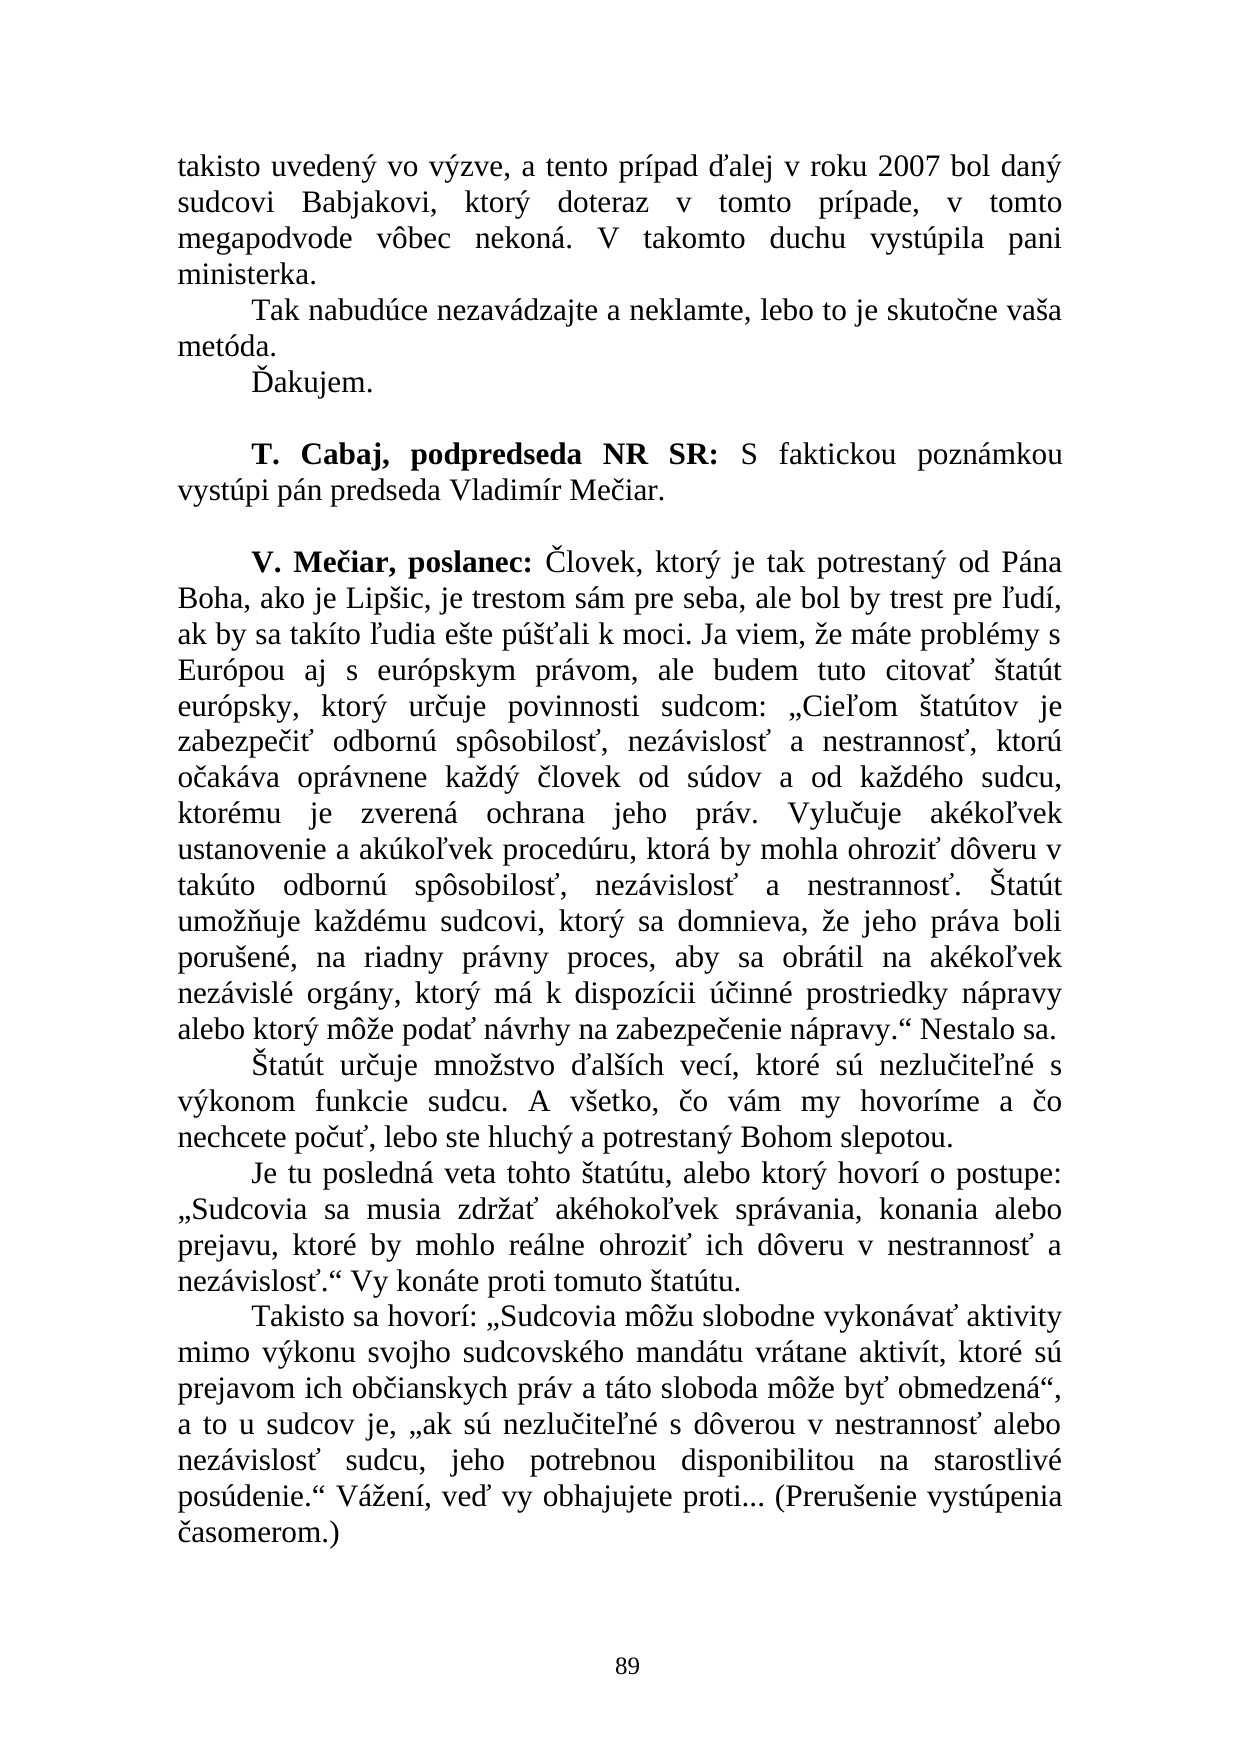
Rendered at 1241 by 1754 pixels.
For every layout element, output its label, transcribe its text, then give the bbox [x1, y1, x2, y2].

text Je tu posledná veta tohto štatútu, alebo ktorý hovorí o postupe: „Sudcovia sa musia zdržať akéhokoľvek správania, konania alebo prejavu, ktoré by mohlo reálne ohroziť ich dôveru v nestrannosť a nezávislosť.“ Vy konáte proti tomuto štatútu. [177, 1154, 1063, 1298]
text Tak nabudúce nezavádzajte a neklamte, lebo to je skutočne vaša metóda. [177, 291, 1063, 363]
text T. Cabaj, podpredseda NR SR: S faktickou poznámkou vystúpi pán predseda Vladimír Mečiar. [177, 435, 1063, 507]
text Ďakujem. [177, 363, 1063, 399]
text Takisto sa hovorí: „Sudcovia môžu slobodne vykonávať aktivity mimo výkonu svojho sudcovského mandátu vrátane aktivít, ktoré sú prejavom ich občianskych práv a táto sloboda môže byť obmedzená“, a to u sudcov je, „ak sú nezlučiteľné s dôverou v nestrannosť alebo nezávislosť sudcu, jeho potrebnou disponibilitou na starostlivé posúdenie.“ Vážení, veď vy obhajujete proti... (Prerušenie vystúpenia časomerom.) [177, 1298, 1063, 1549]
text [177, 148, 1063, 291]
text Štatút určuje množstvo ďalších vecí, ktoré sú nezlučiteľné s výkonom funkcie sudcu. A všetko, čo vám my hovoríme a čo nechcete počuť, lebo ste hluchý a potrestaný Bohom slepotou. [177, 1046, 1063, 1154]
text V. Mečiar, poslanec: Človek, ktorý je tak potrestaný od Pána Boha, ako je Lipšic, je trestom sám pre seba, ale bol by trest pre ľudí, ak by sa takíto ľudia ešte púšťali k moci. Ja viem, že máte problémy s Európou aj s európskym právom, ale budem tuto citovať štatút európsky, ktorý určuje povinnosti sudcom: „Cieľom štatútov je zabezpečiť odbornú spôsobilosť, nezávislosť a nestrannosť, ktorú očakáva oprávnene každý človek od súdov a od každého sudcu, ktorému je zverená ochrana jeho práv. Vylučuje akékoľvek ustanovenie a akúkoľvek procedúru, ktorá by mohla ohroziť dôveru v takúto odbornú spôsobilosť, nezávislosť a nestrannosť. Štatút umožňuje každému sudcovi, ktorý sa domnieva, že jeho práva boli porušené, na riadny právny proces, aby sa obrátil na akékoľvek nezávislé orgány, ktorý má k dispozícii účinné prostriedky nápravy alebo ktorý môže podať návrhy na zabezpečenie nápravy.“ Nestalo sa. [177, 543, 1063, 1046]
